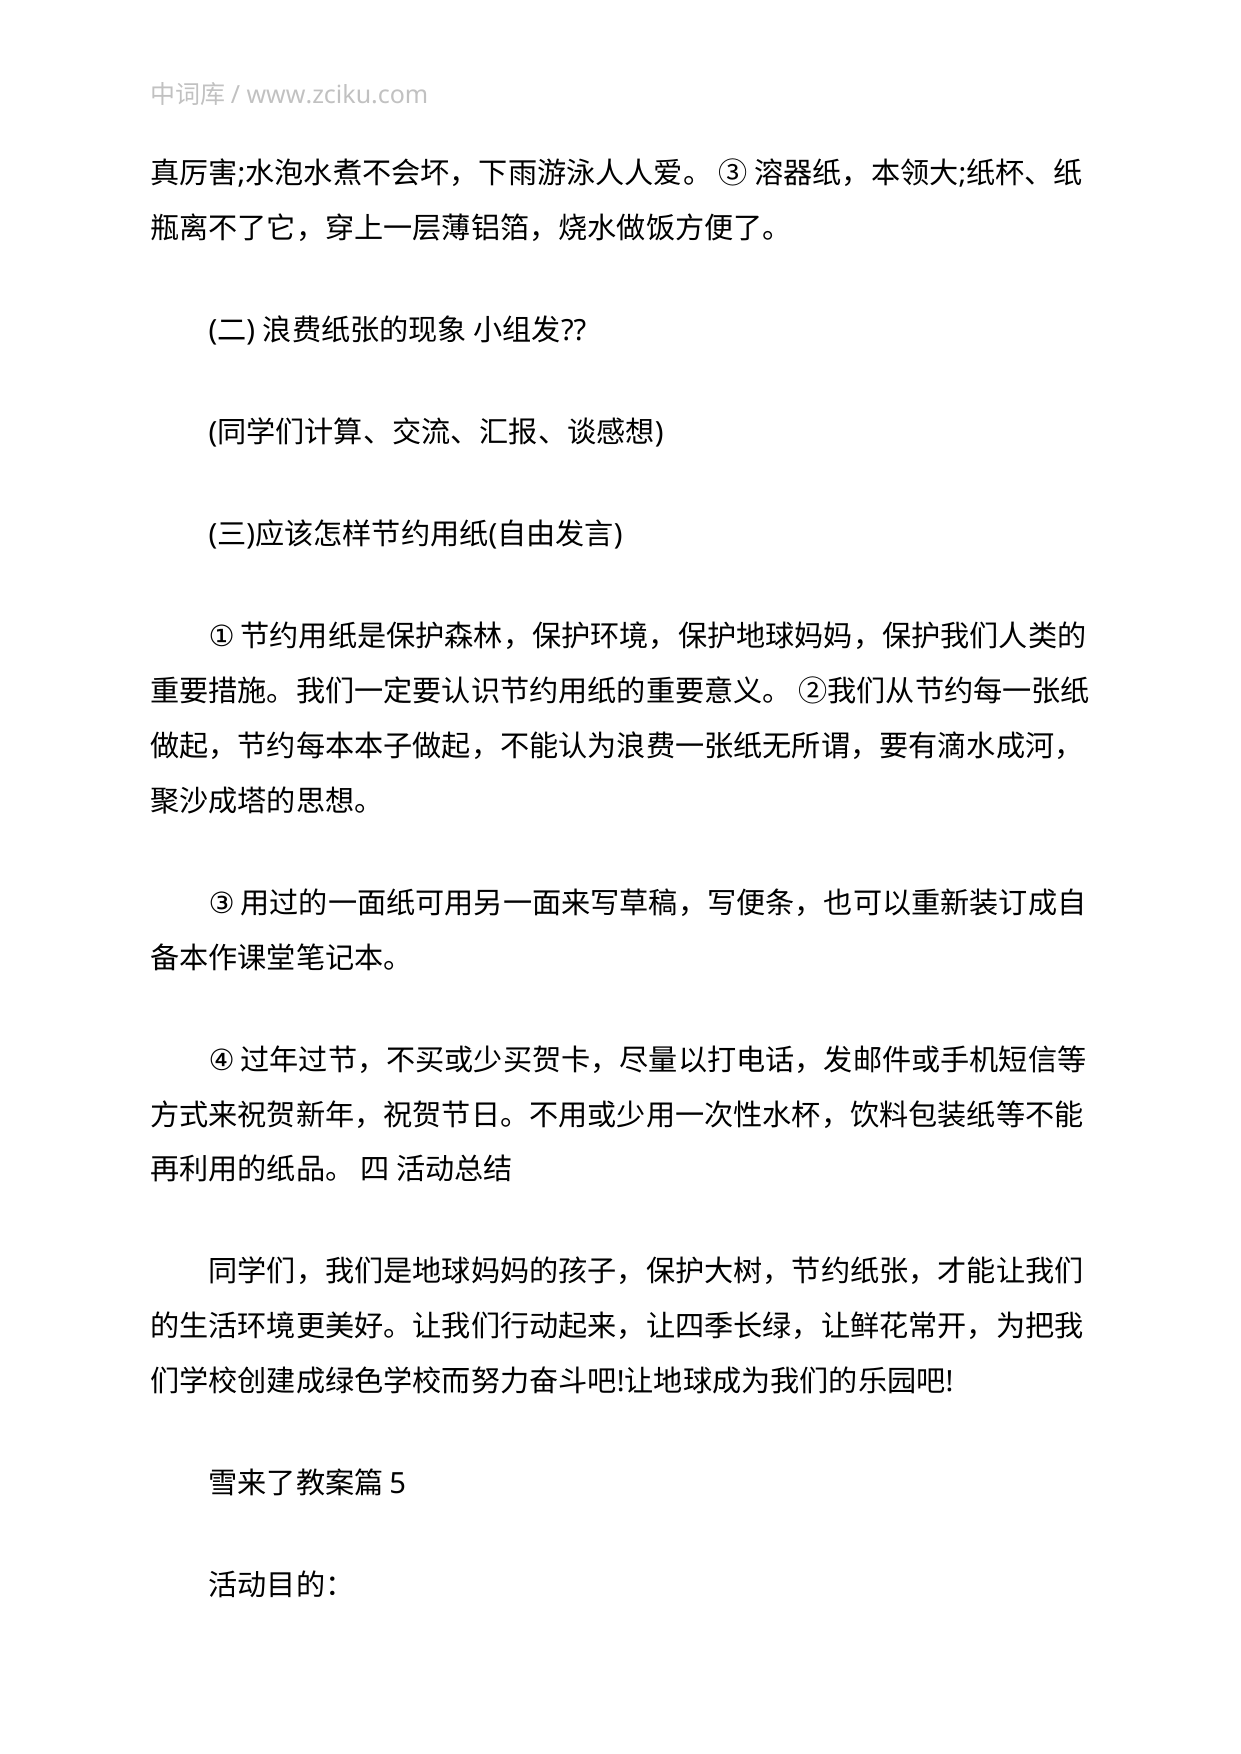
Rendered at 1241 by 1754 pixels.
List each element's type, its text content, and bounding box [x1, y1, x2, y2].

text 雪来了教案篇5 [150, 1459, 1090, 1502]
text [150, 150, 1090, 247]
text 同学们，我们是地球妈妈的孩子，保护大树，节约纸张，才能让我们的生活环境更美好。让我们行动起来，让四季长绿，让鲜花常开，为把我们学校创建成绿色学校而努力奋斗吧!让地球成为我们的乐园吧! [150, 1248, 1090, 1400]
text 活动目的： [150, 1561, 1090, 1604]
text ④过年过节，不买或少买贺卡，尽量以打电话，发邮件或手机短信等方式来祝贺新年，祝贺节日。不用或少用一次性水杯，饮料包装纸等不能再利用的纸品。 四 活动总结 [150, 1036, 1090, 1188]
text ③用过的一面纸可用另一面来写草稿，写便条，也可以重新装订成自备本作课堂笔记本。 [150, 879, 1090, 977]
text ①节约用纸是保护森林，保护环境，保护地球妈妈，保护我们人类的重要措施。我们一定要认识节约用纸的重要意义。 ②我们从节约每一张纸做起，节约每本本子做起，不能认为浪费一张纸无所谓，要有滴水成河，聚沙成塔的思想。 [150, 613, 1090, 820]
text (同学们计算、交流、汇报、谈感想) [150, 409, 1090, 451]
text (二) 浪费纸张的现象 小组发?? [150, 307, 1090, 349]
text (三)应该怎样节约用纸(自由发言) [150, 511, 1090, 553]
